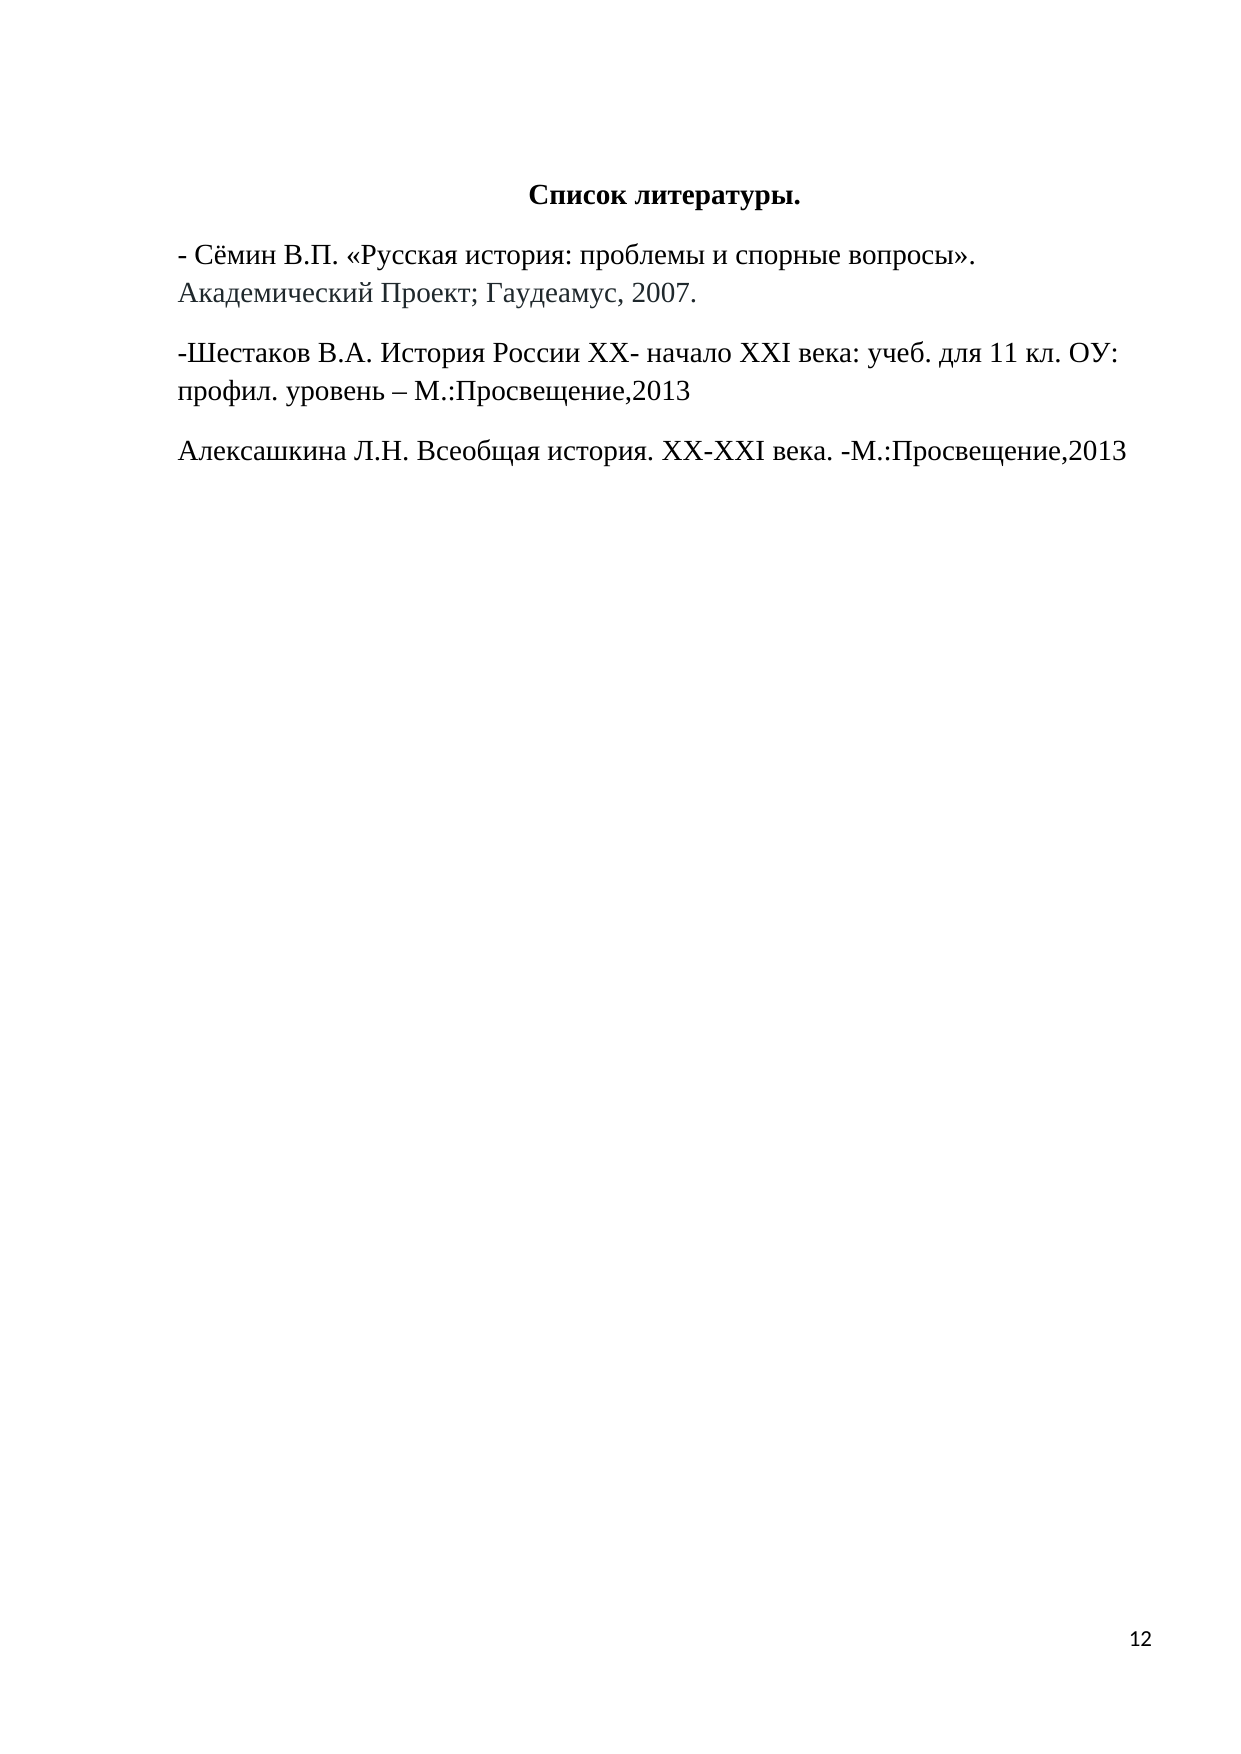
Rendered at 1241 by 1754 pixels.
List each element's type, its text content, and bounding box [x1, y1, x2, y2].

text -Шестаков В.А. История России ХХ- начало ХХI века: учеб. для 11 кл. ОУ: профил. уровень – М.:Просвещение,2013 [177, 335, 1152, 407]
text Список литературы. [177, 177, 1152, 211]
text Алексашкина Л.Н. Всеобщая история. XX-XXI века. -М.:Просвещение,2013 [177, 433, 1152, 466]
text - Сёмин В.П. «Русская история: проблемы и спорные вопросы». Академический Проект; Гаудеамус, 2007. [177, 237, 1152, 309]
